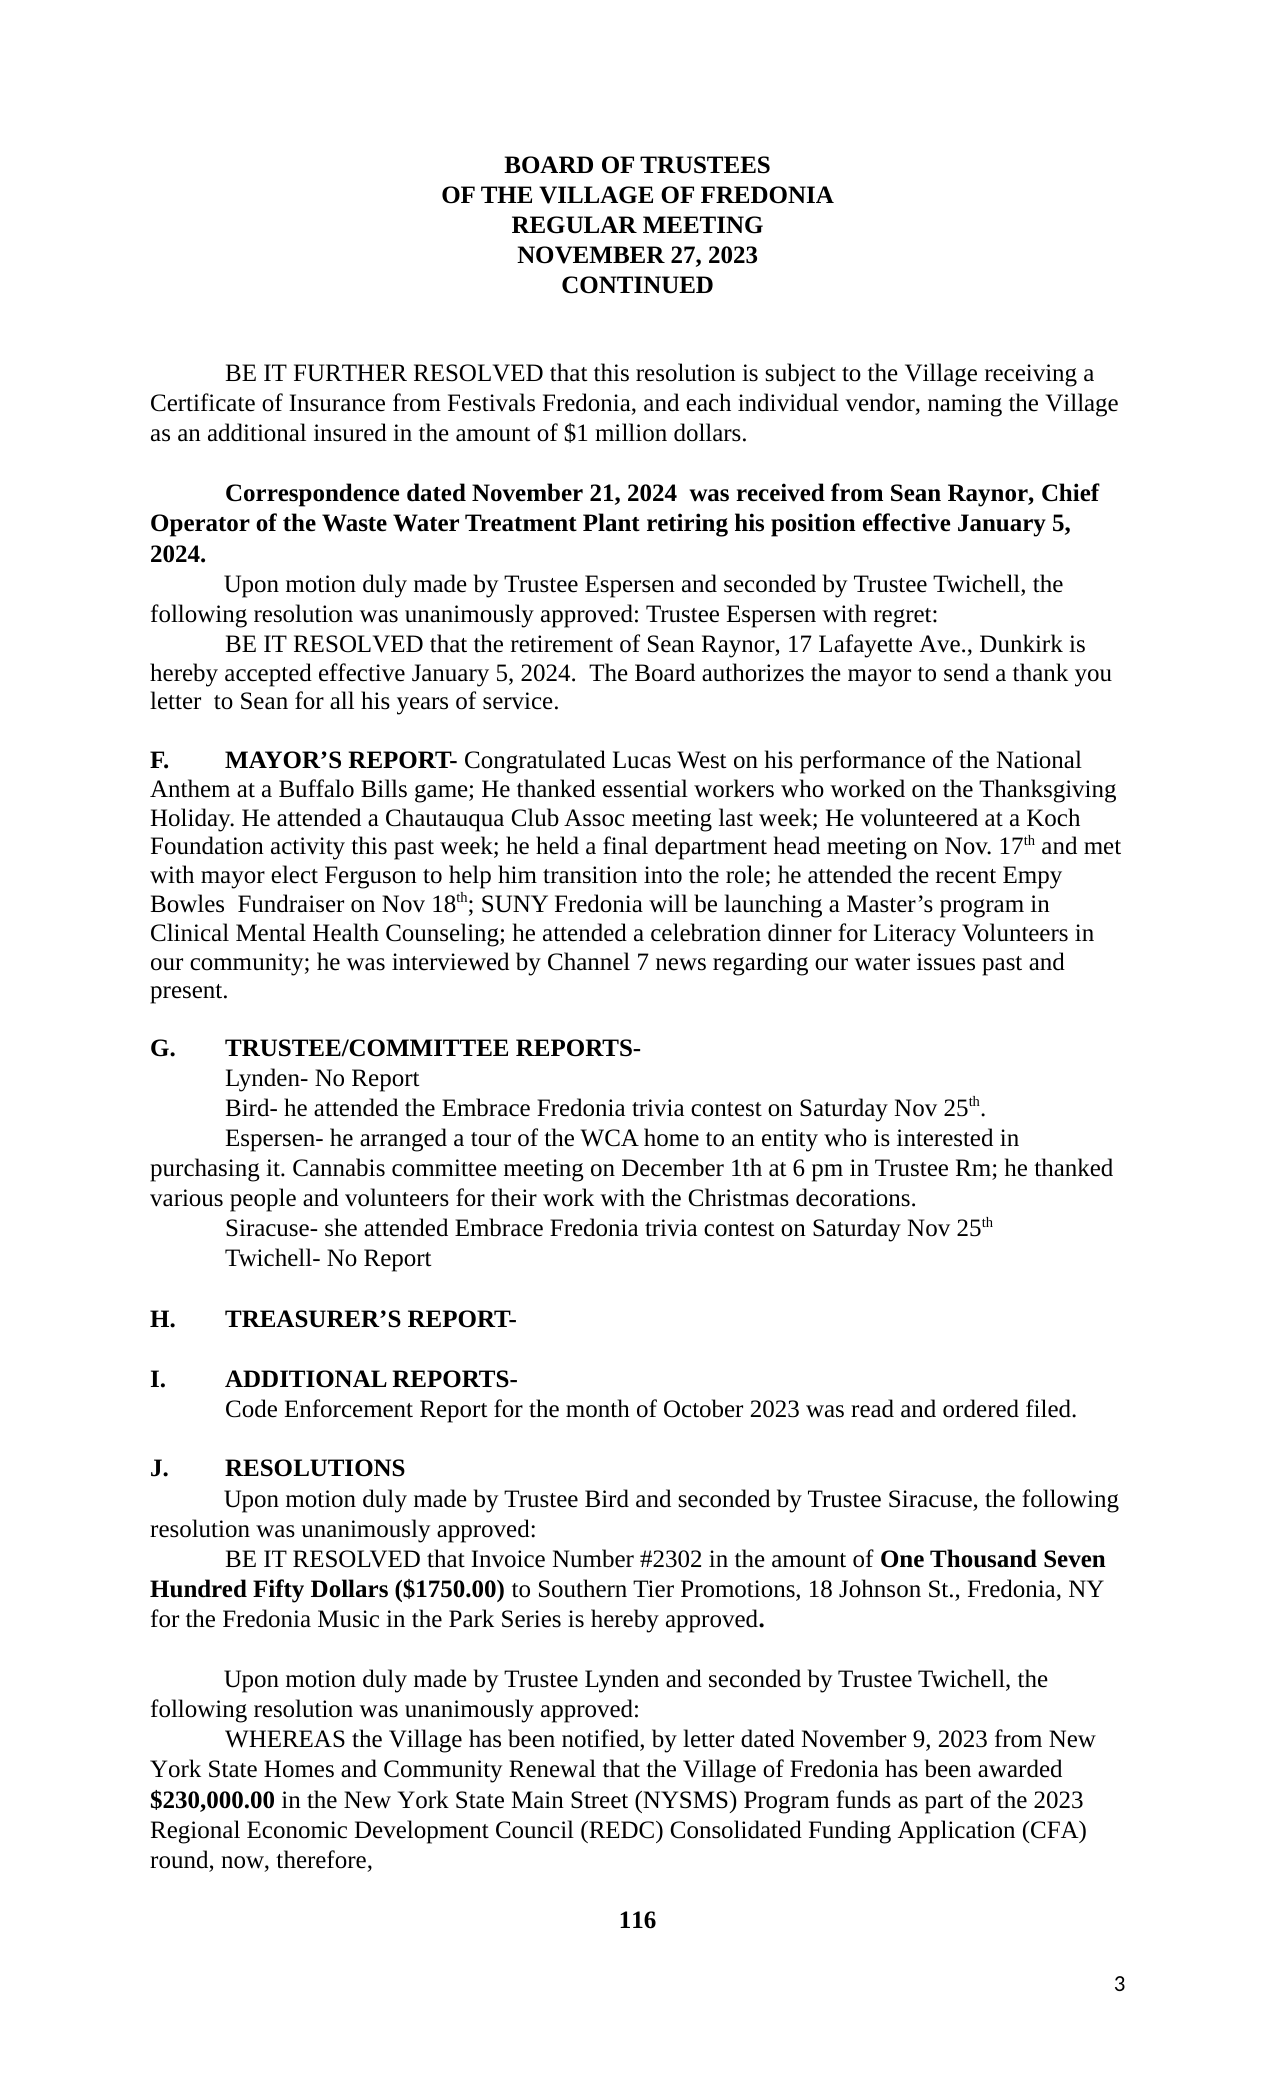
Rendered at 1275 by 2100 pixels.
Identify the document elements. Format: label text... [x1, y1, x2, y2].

text Lynden- No Report [150, 1063, 1125, 1092]
text REGULAR MEETING [150, 210, 1125, 239]
text Espersen- he arranged a tour of the WCA home to an entity who is interested in purchasing it. Cannabis committee meeting on December 1th at 6 pm in Trustee Rm; he thanked various people and volunteers for their work with the Christmas decorations. [150, 1123, 1125, 1212]
text Twichell- No Report [150, 1243, 1125, 1272]
text I. ADDITIONAL REPORTS- [150, 1364, 1125, 1393]
text Upon motion duly made by Trustee Espersen and seconded by Trustee Twichell, the following resolution was unanimously approved: Trustee Espersen with regret: [150, 569, 1125, 628]
text NOVEMBER 27, 2023 [150, 240, 1125, 269]
text Upon motion duly made by Trustee Bird and seconded by Trustee Siracuse, the following resolution was unanimously approved: [150, 1484, 1125, 1542]
text WHEREAS the Village has been notified, by letter dated November 9, 2023 from New York State Homes and Community Renewal that the Village of Fredonia has been awarded $230,000.00 in the New York State Main Street (NYSMS) Program funds as part of the 2023 Regional Economic Development Council (REDC) Consolidated Funding Application (CFA) round, now, therefore, [150, 1724, 1125, 1874]
text J. RESOLUTIONS [150, 1453, 1125, 1482]
text G. TRUSTEE/COMMITTEE REPORTS- [150, 1033, 1125, 1062]
text Siracuse- she attended Embrace Fredonia trivia contest on Saturday Nov 25th [150, 1213, 1125, 1242]
text 116 [150, 1905, 1125, 1934]
text Upon motion duly made by Trustee Lynden and seconded by Trustee Twichell, the following resolution was unanimously approved: [150, 1664, 1125, 1723]
text OF THE VILLAGE OF FREDONIA [150, 180, 1125, 209]
text H. TREASURER’S REPORT- [150, 1304, 1125, 1332]
text Bird- he attended the Embrace Fredonia trivia contest on Saturday Nov 25th. [150, 1093, 1125, 1122]
text F. MAYOR’S REPORT- Congratulated Lucas West on his performance of the National Anthem at a Buffalo Bills game; He thanked essential workers who worked on the Thanksgiving Holiday. He attended a Chautauqua Club Assoc meeting last week; He volunteered at a Koch Foundation activity this past week; he held a final department head meeting on Nov. 17th and met with mayor elect Ferguson to help him transition into the role; he attended the recent Empy Bowles Fundraiser on Nov 18th; SUNY Fredonia will be launching a Master’s program in Clinical Mental Health Counseling; he attended a celebration dinner for Literacy Volunteers in our community; he was interviewed by Channel 7 news regarding our water issues past and present. [150, 745, 1125, 1004]
text Correspondence dated November 21, 2024 was received from Sean Raynor, Chief Operator of the Waste Water Treatment Plant retiring his position effective January 5, 2024. [150, 478, 1125, 567]
text BE IT RESOLVED that Invoice Number #2302 in the amount of One Thousand Seven Hundred Fifty Dollars ($1750.00) to Southern Tier Promotions, 18 Johnson St., Fredonia, NY for the Fredonia Music in the Park Series is hereby approved. [150, 1544, 1125, 1633]
text Code Enforcement Report for the month of October 2023 was read and ordered filed. [150, 1394, 1125, 1423]
text CONTINUED [150, 270, 1125, 299]
text BE IT RESOLVED that the retirement of Sean Raynor, 17 Lafayette Ave., Dunkirk is hereby accepted effective January 5, 2024. The Board authorizes the mayor to send a thank you letter to Sean for all his years of service. [150, 629, 1125, 715]
text BE IT FURTHER RESOLVED that this resolution is subject to the Village receiving a Certificate of Insurance from Festivals Fredonia, and each individual vendor, naming the Village as an additional insured in the amount of $1 million dollars. [150, 358, 1125, 447]
text BOARD OF TRUSTEES [150, 150, 1125, 179]
